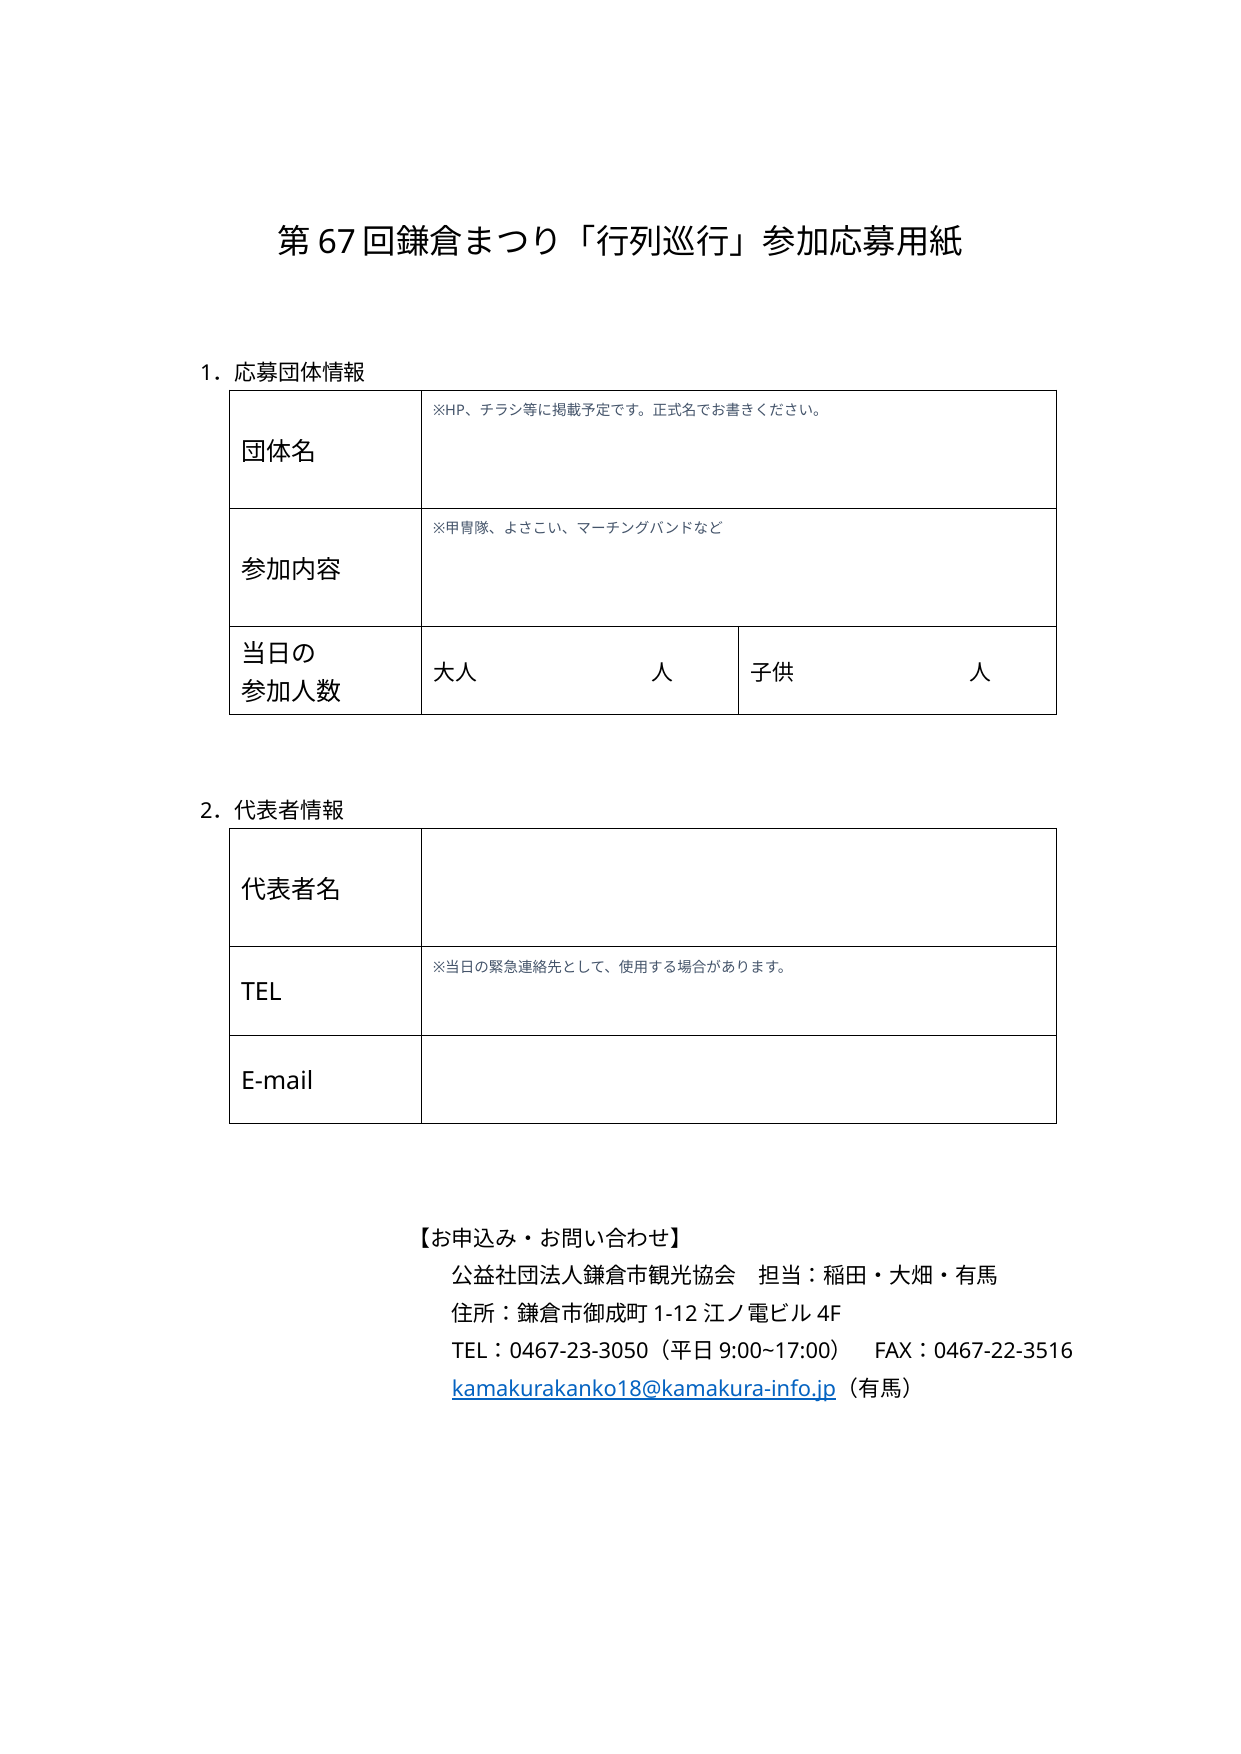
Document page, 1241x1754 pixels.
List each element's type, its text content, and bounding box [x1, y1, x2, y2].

table_cell 子供 人 [739, 627, 1056, 714]
text 【お申込み・お問い合わせ】 [112, 1218, 1128, 1256]
text kamakurakanko18@kamakura-info.jp（有馬） [112, 1368, 1128, 1406]
table_cell [422, 1036, 1056, 1123]
text 第67回鎌倉まつり「行列巡行」参加応募用紙 [112, 202, 1128, 277]
table_cell ※甲冑隊、よさこい、マーチングバンドなど [422, 509, 1056, 626]
text TEL：0467-23-3050（平日9:00~17:00） FAX：0467-22-3516 [112, 1331, 1128, 1368]
table_cell 大人 人 [422, 627, 738, 714]
table_header [422, 829, 1056, 946]
text 公益社団法人鎌倉市観光協会 担当：稲田・大畑・有馬 [112, 1256, 1128, 1293]
text 1．応募団体情報 [200, 352, 1128, 389]
table_cell 当日の 参加人数 [230, 627, 421, 714]
table_cell TEL [230, 947, 421, 1035]
table_cell ※当日の緊急連絡先として、使用する場合があります。 [422, 947, 1056, 1035]
table_cell 参加内容 [230, 509, 421, 626]
table_header 団体名 [230, 391, 421, 508]
table_header 代表者名 [230, 829, 421, 946]
table_header ※HP、チラシ等に掲載予定です。正式名でお書きください。 [422, 391, 1056, 508]
text 住所：鎌倉市御成町1-12 江ノ電ビル4F [112, 1293, 1128, 1331]
table_cell E-mail [230, 1036, 421, 1123]
text 2．代表者情報 [200, 790, 1128, 828]
